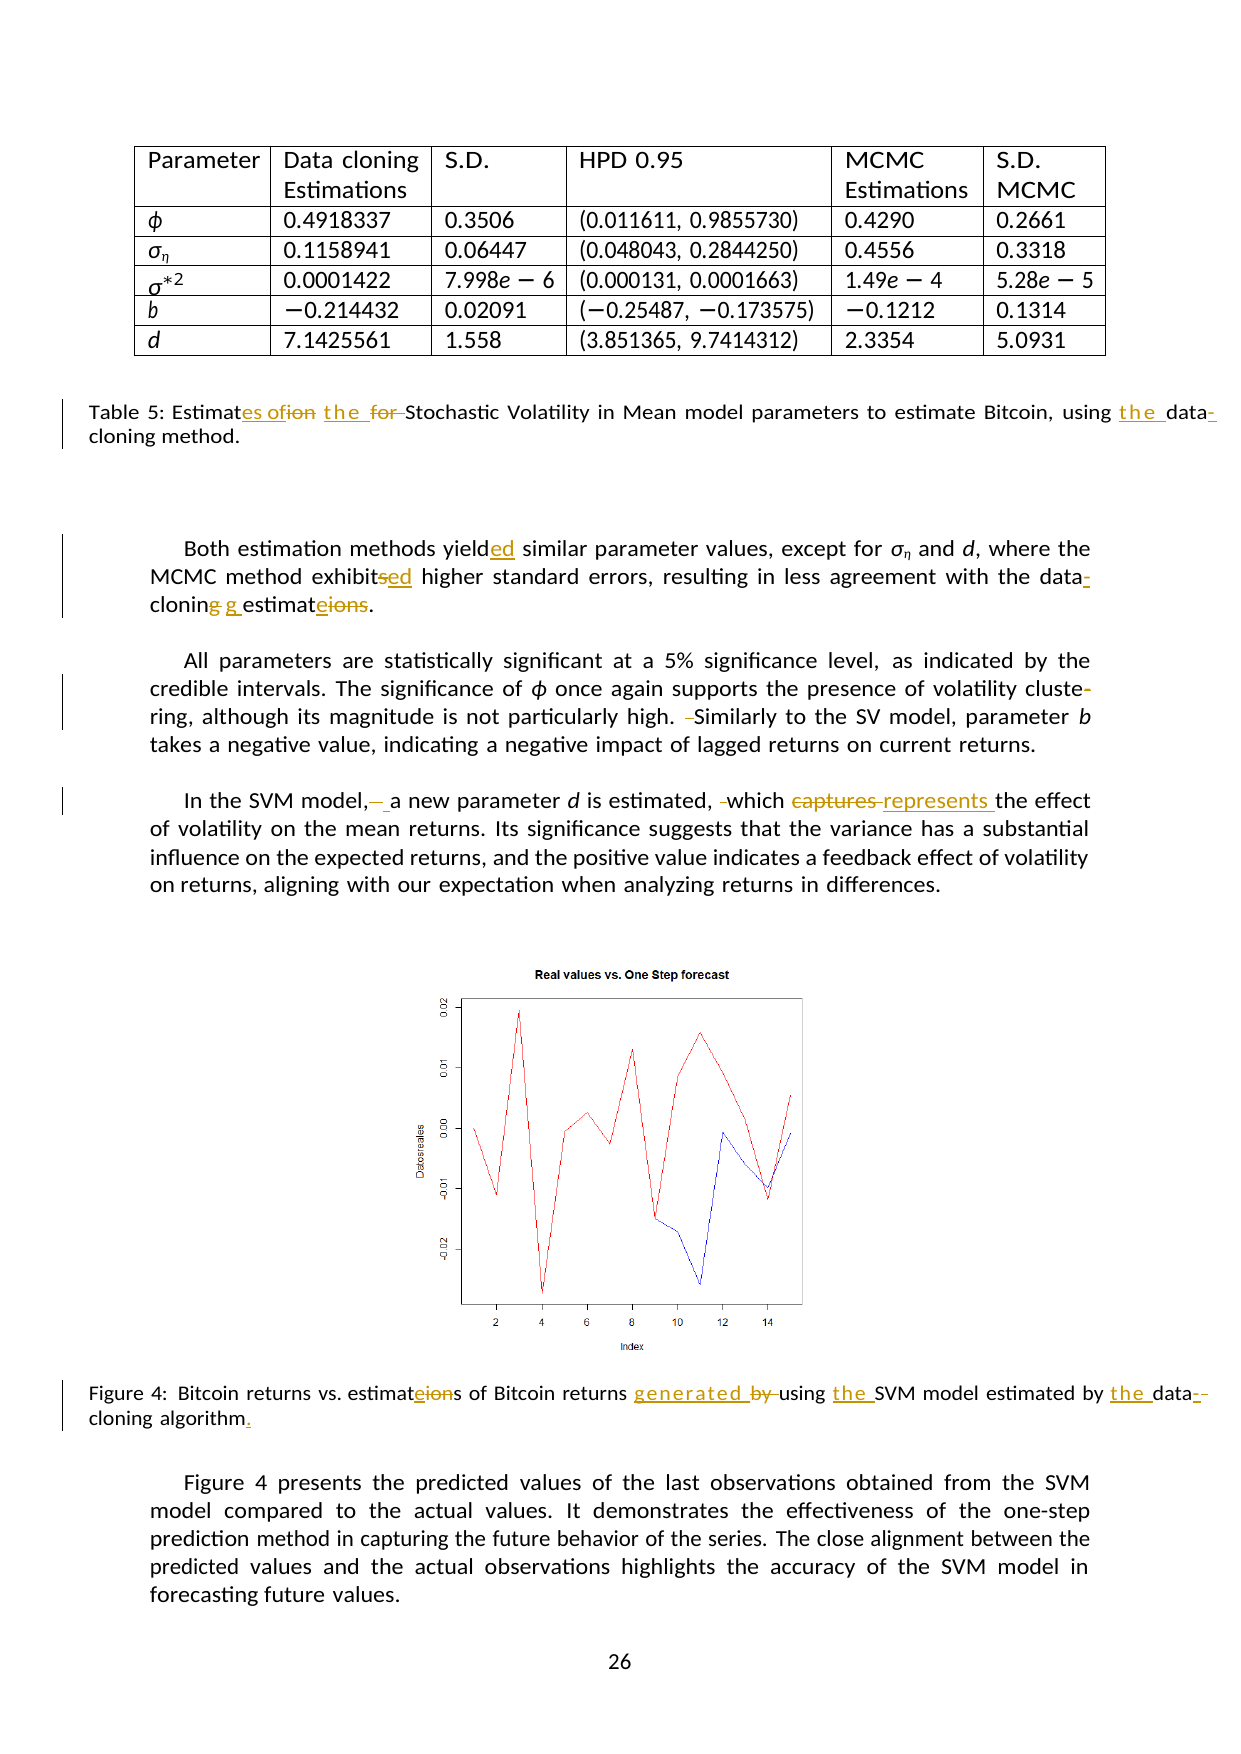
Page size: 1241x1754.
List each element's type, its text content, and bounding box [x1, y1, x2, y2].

table_cell ση [135, 237, 270, 265]
table_cell −0.1212 [832, 296, 983, 325]
table_cell 0.4290 [832, 207, 983, 236]
table_cell (−0.25487, −0.173575) [567, 296, 831, 325]
table_cell d [135, 326, 270, 355]
table_cell 2.3354 [832, 326, 983, 355]
table_cell 5.0931 [984, 326, 1105, 355]
table_cell σ∗2 [135, 266, 270, 295]
table_header S.D. [432, 147, 566, 206]
table_cell 0.4918337 [271, 207, 431, 236]
table_header Data cloning Estimations [271, 147, 431, 206]
table_cell 0.06447 [432, 237, 566, 265]
table_cell 0.1314 [984, 296, 1105, 325]
table_cell 0.1158941 [271, 237, 431, 265]
table_cell b [135, 296, 270, 325]
picture [415, 970, 803, 1350]
table_header Parameter [135, 147, 270, 206]
table_cell 1.49e − 4 [832, 266, 983, 295]
table_cell 7.1425561 [271, 326, 431, 355]
table_header MCMC Estimations [832, 147, 983, 206]
text Both estimation methods yield similar parameter values, except for ση and d, where the MCMC method exhibit higher standard errors, resulting in less agreement with the datacloninestimat. [149, 534, 1091, 618]
table_cell 0.2661 [984, 207, 1105, 236]
table_cell 0.4556 [832, 237, 983, 265]
table_cell 7.998e − 6 [432, 266, 566, 295]
table_cell (0.011611, 0.9855730) [567, 207, 831, 236]
table_header S.D. MCMC [984, 147, 1105, 206]
table_cell ϕ [135, 207, 270, 236]
text All parameters are statistically significant at a 5% significance level, as indicated by the credible intervals. The significance of ϕ once again supports the presence of volatility clustering, although its magnitude is not particularly high. Similarly to the SV model, parameter b takes a negative value, indicating a negative impact of lagged returns on current returns. [149, 646, 1091, 758]
table_cell 0.0001422 [271, 266, 431, 295]
table_cell 0.3506 [432, 207, 566, 236]
table_cell −0.214432 [271, 296, 431, 325]
table_header HPD 0.95 [567, 147, 831, 206]
table_cell 1.558 [432, 326, 566, 355]
text Figure 4: Bitcoin returns vs. estimats of Bitcoin returns using SVM model estimated by datacloning algorithm [88, 1380, 1219, 1431]
table_cell (0.048043, 0.2844250) [567, 237, 831, 265]
table_cell 5.28e − 5 [984, 266, 1105, 295]
text In the SVM model,a new parameter d is estimated, which the effect of volatility on the mean returns. Its significance suggests that the variance has a substantial influence on the expected returns, and the positive value indicates a feedback effect of volatility on returns, aligning with our expectation when analyzing returns in differences. [149, 787, 1091, 899]
table_cell (3.851365, 9.7414312) [567, 326, 831, 355]
text Figure 4 presents the predicted values of the last observations obtained from the SVM model compared to the actual values. It demonstrates the effectiveness of the one-step prediction method in capturing the future behavior of the series. The close alignment between the predicted values and the actual observations highlights the accuracy of the SVM model in forecasting future values. [149, 1468, 1091, 1608]
table_cell (0.000131, 0.0001663) [567, 266, 831, 295]
text Table 5: Estimat Stochastic Volatility in Mean model parameters to estimate Bitcoin, using datacloning method. [88, 399, 1219, 449]
table_cell 0.02091 [432, 296, 566, 325]
table_cell 0.3318 [984, 237, 1105, 265]
